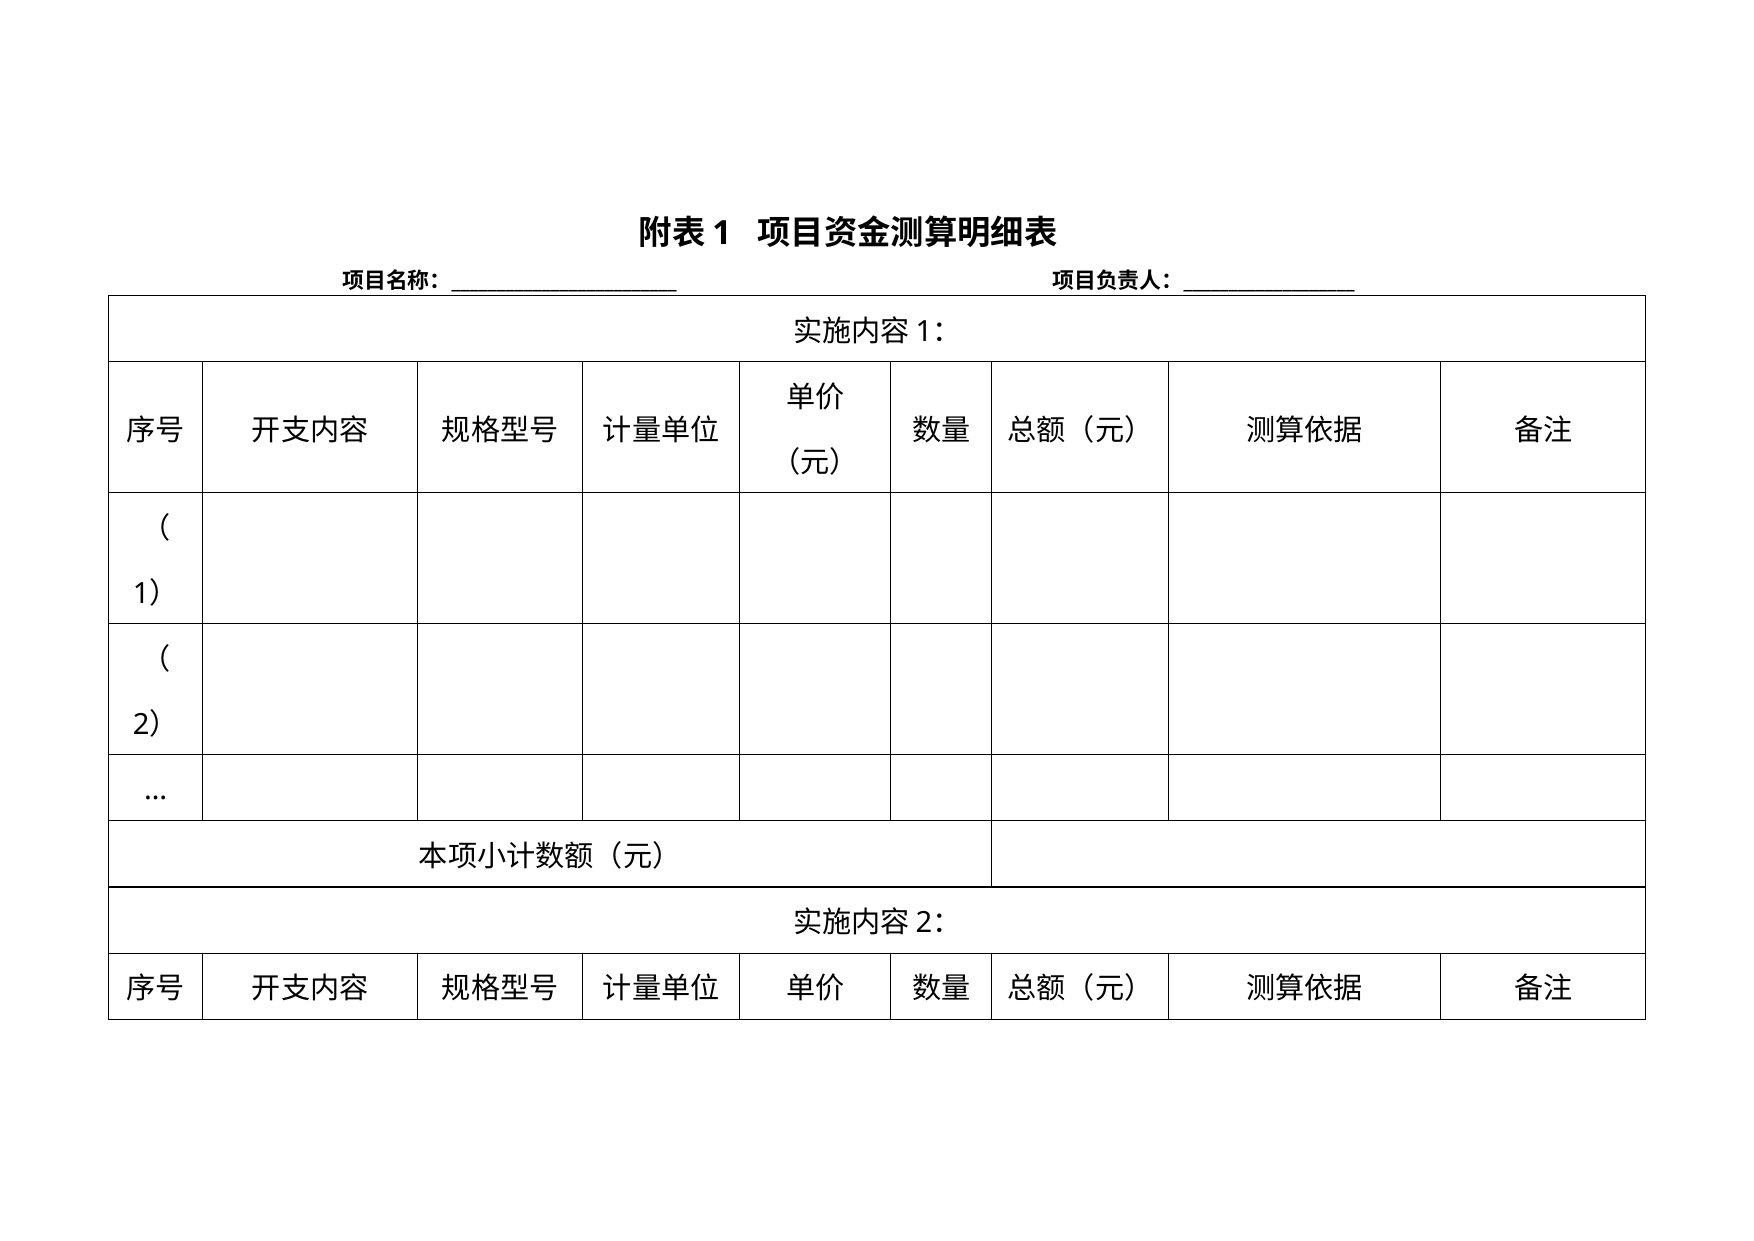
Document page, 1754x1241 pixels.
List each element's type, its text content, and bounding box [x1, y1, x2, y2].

table_cell [1169, 755, 1440, 820]
table_cell [992, 493, 1168, 623]
table_cell [992, 624, 1168, 754]
table_cell [418, 493, 582, 623]
table_cell 数量 [891, 362, 991, 492]
table_cell [891, 624, 991, 754]
table_cell 序号 [109, 954, 202, 1018]
table_cell [992, 755, 1168, 820]
table_cell [740, 493, 890, 623]
table_cell 备注 [1441, 954, 1645, 1018]
table_cell [1441, 493, 1645, 623]
table_cell [992, 821, 1645, 886]
table_cell 总额（元） [992, 362, 1168, 492]
table_cell [583, 755, 739, 820]
table_cell [1441, 755, 1645, 820]
table_cell 序号 [109, 362, 202, 492]
table_cell （1） [109, 493, 202, 623]
table_cell 计量单位 [583, 362, 739, 492]
table_cell 开支内容 [203, 362, 417, 492]
table_cell 备注 [1441, 362, 1645, 492]
table_cell [418, 624, 582, 754]
table_cell [891, 755, 991, 820]
table_cell [583, 624, 739, 754]
table_cell 总额（元） [992, 954, 1168, 1018]
table_cell 计量单位 [583, 954, 739, 1018]
table_cell 测算依据 [1169, 954, 1440, 1018]
table_cell 开支内容 [203, 954, 417, 1018]
table_cell [418, 755, 582, 820]
table_cell 规格型号 [418, 362, 582, 492]
table_cell 实施内容2： [109, 888, 1645, 952]
table_cell [203, 755, 417, 820]
table_cell 本项小计数额（元） [109, 821, 991, 886]
table_cell [740, 755, 890, 820]
table_cell [203, 493, 417, 623]
table_cell 单价（元） [740, 362, 890, 492]
table_cell [203, 624, 417, 754]
table_cell 测算依据 [1169, 362, 1440, 492]
table_header 附表1 项目资金测算明细表 项目名称：_________________________ 项目负责人：___________________ [109, 198, 1587, 295]
table_cell [1169, 493, 1440, 623]
table_cell [1169, 624, 1440, 754]
table_cell 规格型号 [418, 954, 582, 1018]
table_cell [1441, 624, 1645, 754]
table_cell … [109, 755, 202, 820]
table_cell [583, 493, 739, 623]
table_cell 单价（元） [740, 954, 890, 1018]
table_cell [740, 624, 890, 754]
table_cell （2） [109, 624, 202, 754]
table_cell 实施内容1： [109, 296, 1645, 361]
table_cell [891, 493, 991, 623]
table_cell 数量 [891, 954, 991, 1018]
